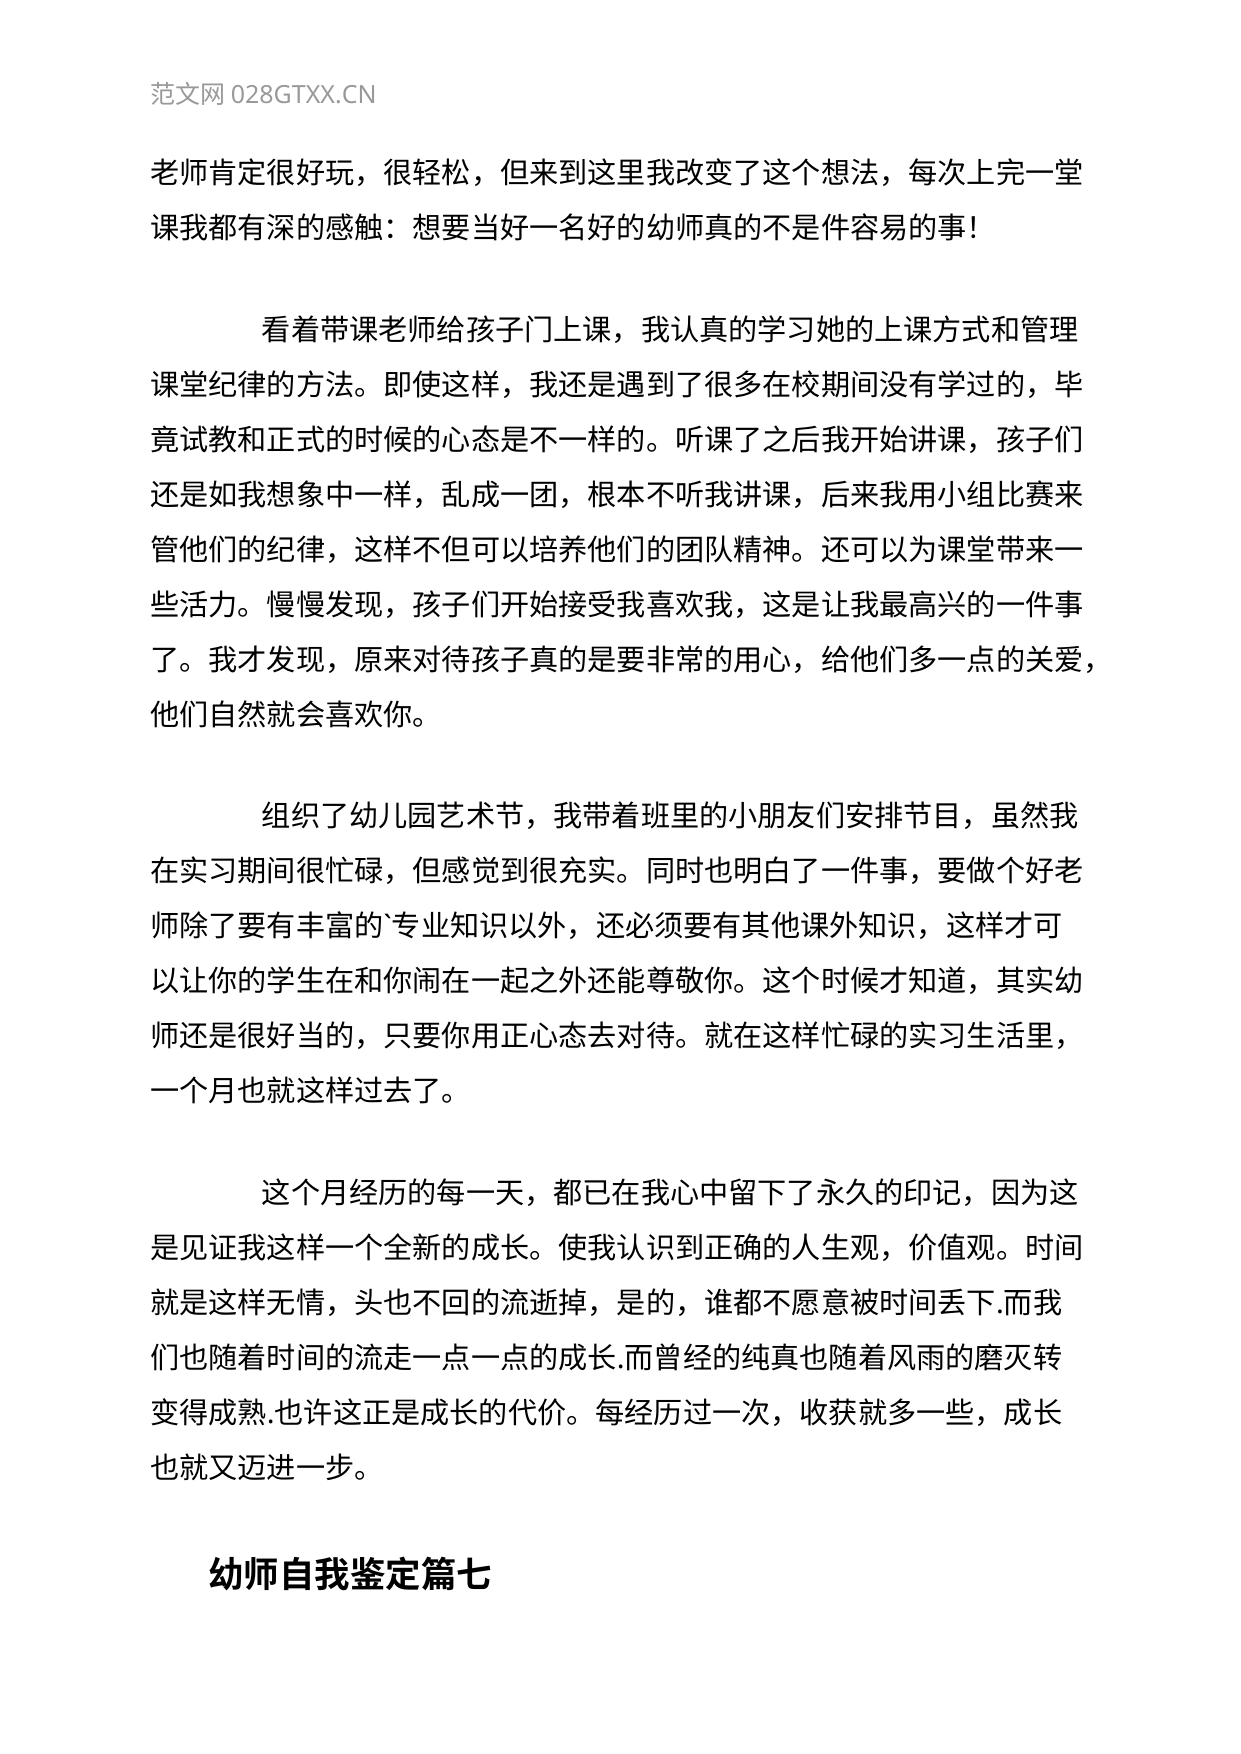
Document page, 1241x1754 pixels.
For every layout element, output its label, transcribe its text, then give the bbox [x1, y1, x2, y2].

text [150, 150, 1090, 247]
text 幼师自我鉴定篇七 [150, 1546, 1090, 1597]
text 看着带课老师给孩子门上课，我认真的学习她的上课方式和管理课堂纪律的方法。即使这样，我还是遇到了很多在校期间没有学过的，毕竟试教和正式的时候的心态是不一样的。听课了之后我开始讲课，孩子们还是如我想象中一样，乱成一团，根本不听我讲课，后来我用小组比赛来管他们的纪律，这样不但可以培养他们的团队精神。还可以为课堂带来一些活力。慢慢发现，孩子们开始接受我喜欢我，这是让我最高兴的一件事了。我才发现，原来对待孩子真的是要非常的用心，给他们多一点的关爱，他们自然就会喜欢你。 [150, 307, 1090, 733]
text 这个月经历的每一天，都已在我心中留下了永久的印记，因为这是见证我这样一个全新的成长。使我认识到正确的人生观，价值观。时间就是这样无情，头也不回的流逝掉，是的，谁都不愿意被时间丢下.而我们也随着时间的流走一点一点的成长.而曾经的纯真也随着风雨的磨灭转变得成熟.也许这正是成长的代价。每经历过一次，收获就多一些，成长也就又迈进一步。 [150, 1169, 1090, 1486]
text 组织了幼儿园艺术节，我带着班里的小朋友们安排节目，虽然我在实习期间很忙碌，但感觉到很充实。同时也明白了一件事，要做个好老师除了要有丰富的`专业知识以外，还必须要有其他课外知识，这样才可以让你的学生在和你闹在一起之外还能尊敬你。这个时候才知道，其实幼师还是很好当的，只要你用正心态去对待。就在这样忙碌的实习生活里，一个月也就这样过去了。 [150, 793, 1090, 1110]
